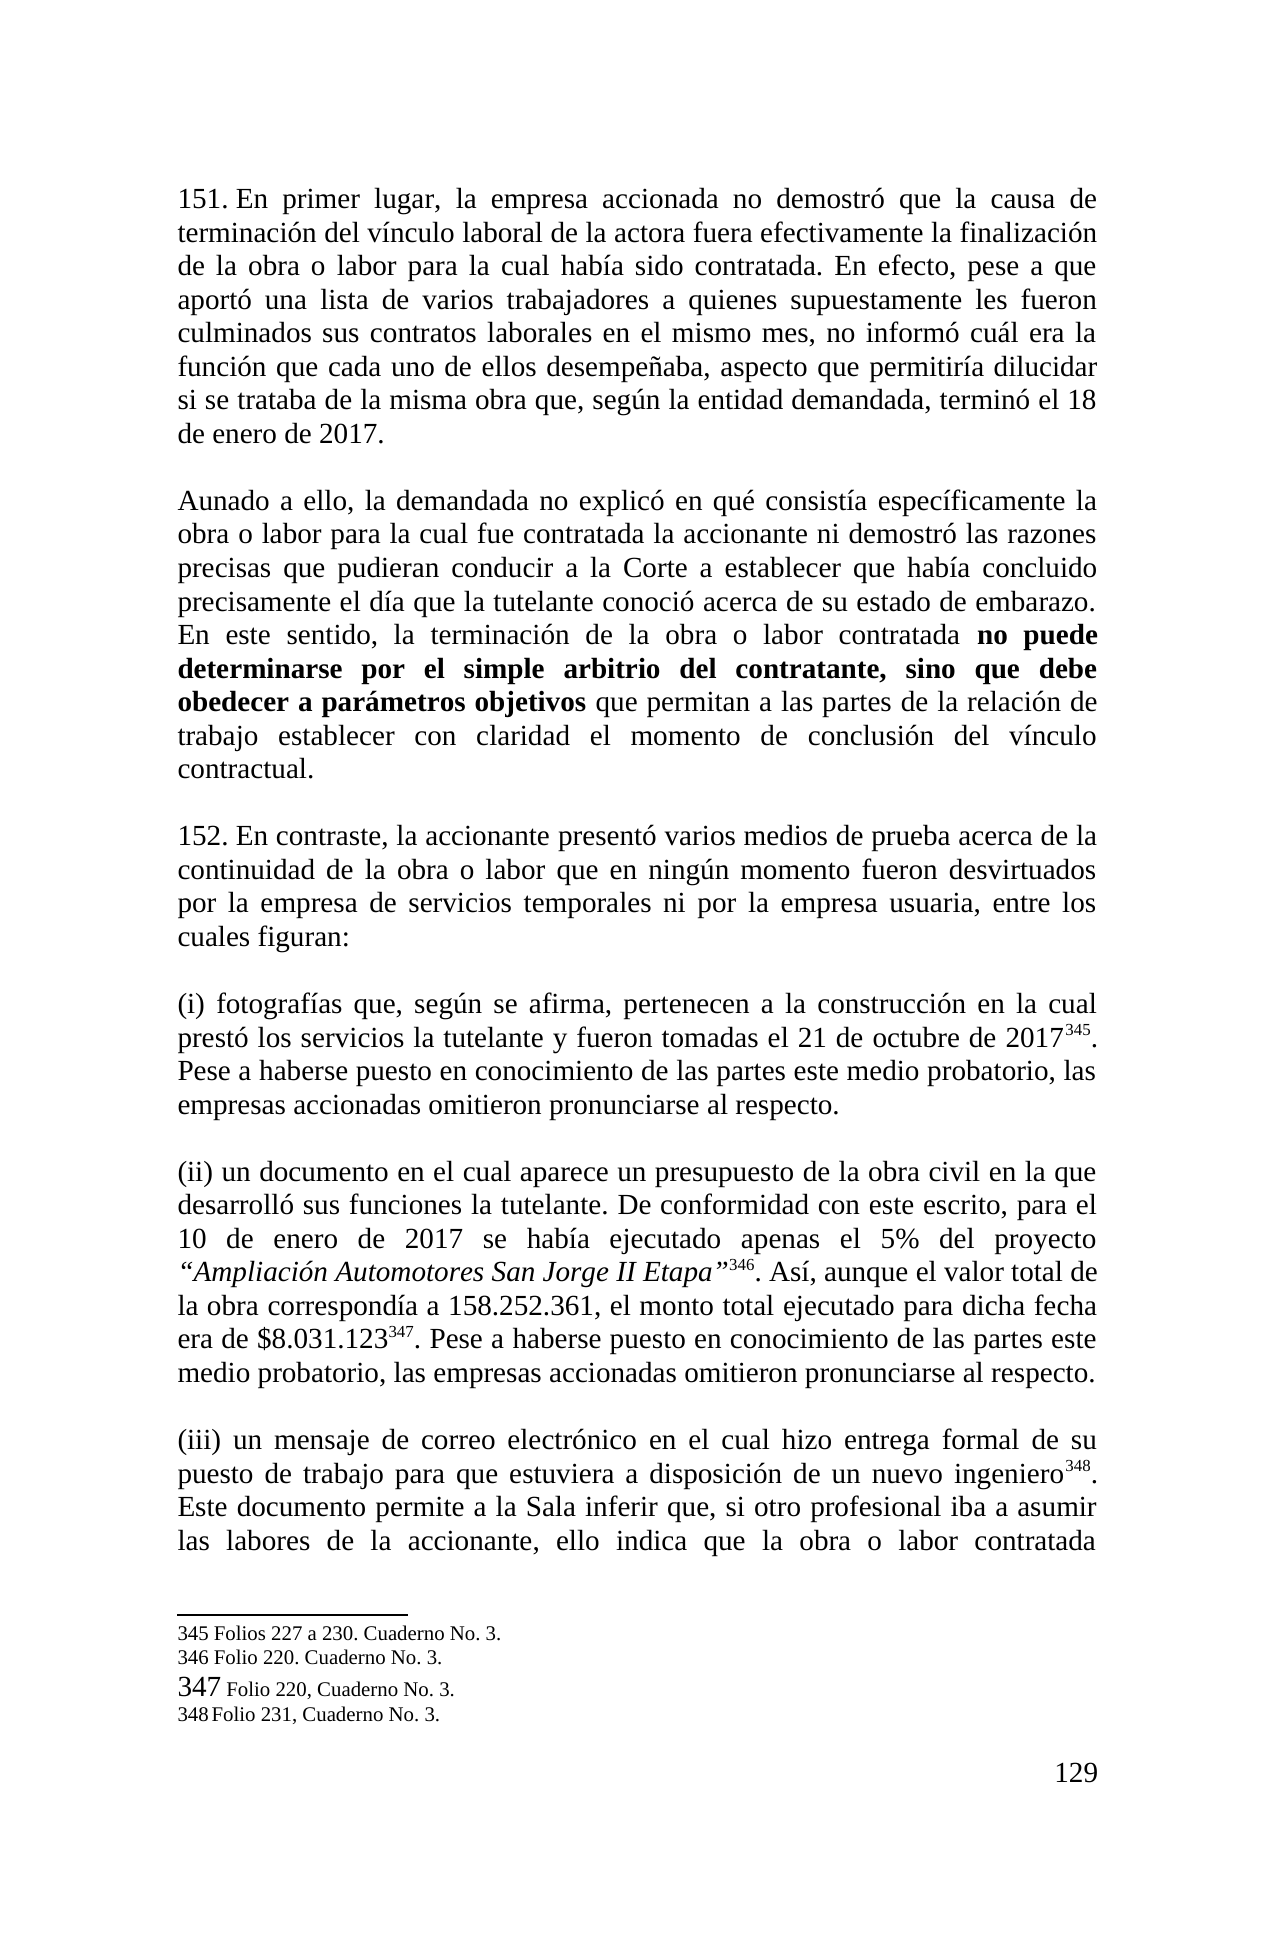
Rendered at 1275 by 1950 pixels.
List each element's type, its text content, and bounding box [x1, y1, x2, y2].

text Aunado a ello, la demandada no explicó en qué consistía específicamente la obra o labor para la cual fue contratada la accionante ni demostró las razones precisas que pudieran conducir a la Corte a establecer que había concluido precisamente el día que la tutelante conoció acerca de su estado de embarazo. En este sentido, la terminación de la obra o labor contratada no puede determinarse por el simple arbitrio del contratante, sino que debe obedecer a parámetros objetivos que permitan a las partes de la relación de trabajo establecer con claridad el momento de conclusión del vínculo contractual. [177, 483, 1098, 785]
text (ii) un documento en el cual aparece un presupuesto de la obra civil en la que desarrolló sus funciones la tutelante. De conformidad con este escrito, para el 10 de enero de 2017 se había ejecutado apenas el 5% del proyecto “Ampliación Automotores San Jorge II Etapa”. Así, aunque el valor total de la obra correspondía a 158.252.361, el monto total ejecutado para dicha fecha era de $8.031.123. Pese a haberse puesto en conocimiento de las partes este medio probatorio, las empresas accionadas omitieron pronunciarse al respecto. [177, 1154, 1098, 1389]
text (i) fotografías que, según se afirma, pertenecen a la construcción en la cual prestó los servicios la tutelante y fueron tomadas el 21 de octubre de 2017. Pese a haberse puesto en conocimiento de las partes este medio probatorio, las empresas accionadas omitieron pronunciarse al respecto. [177, 986, 1098, 1120]
list En contraste, la accionante presentó varios medios de prueba acerca de la continuidad de la obra o labor que en ningún momento fueron desvirtuados por la empresa de servicios temporales ni por la empresa usuaria, entre los cuales figuran: [177, 818, 1098, 953]
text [177, 1389, 1098, 1556]
list En primer lugar, la empresa accionada no demostró que la causa de terminación del vínculo laboral de la actora fuera efectivamente la finalización de la obra o labor para la cual había sido contratada. En efecto, pese a que aportó una lista de varios trabajadores a quienes supuestamente les fueron culminados sus contratos laborales en el mismo mes, no informó cuál era la función que cada uno de ellos desempeñaba, aspecto que permitiría dilucidar si se trataba de la misma obra que, según la entidad demandada, terminó el 18 de enero de 2017. [177, 181, 1098, 449]
